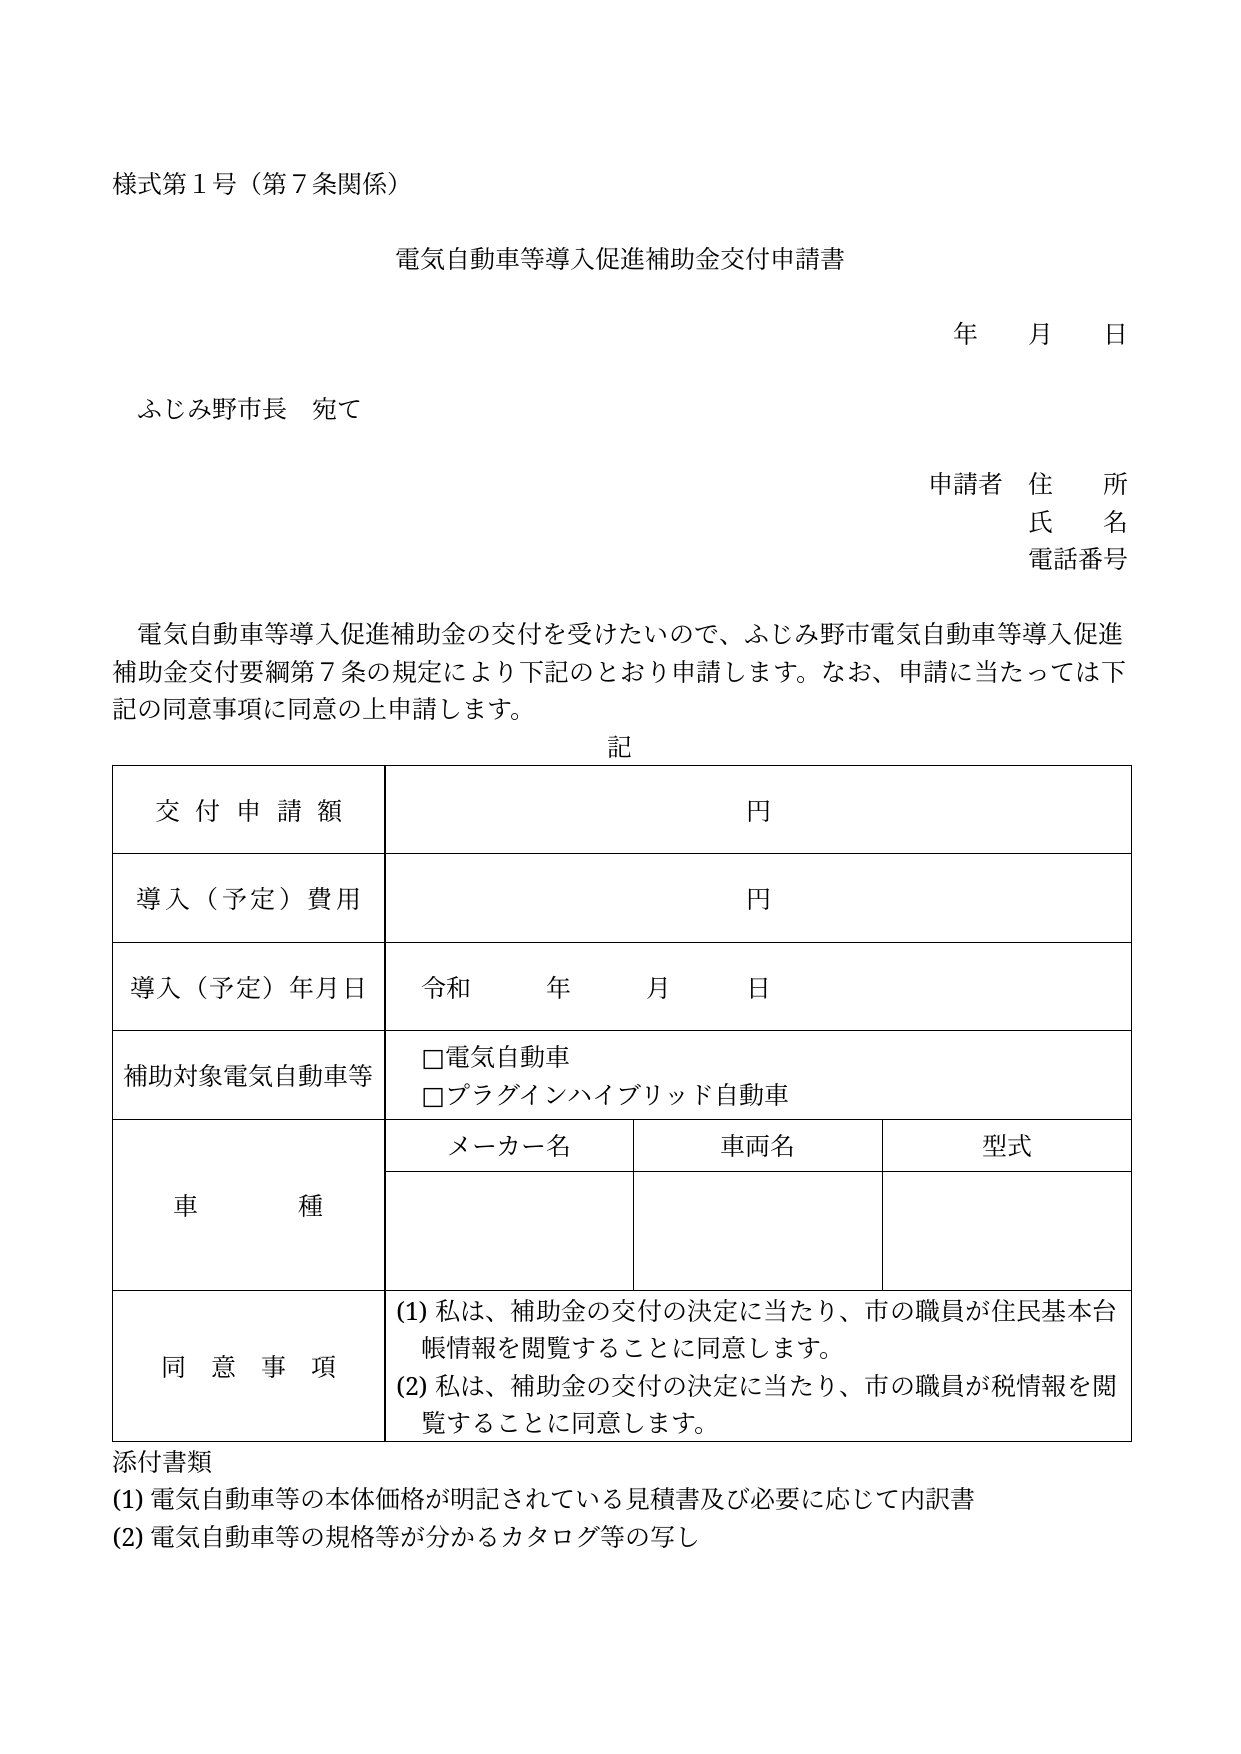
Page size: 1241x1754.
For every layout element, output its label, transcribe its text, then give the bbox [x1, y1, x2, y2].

table_cell 補助対象電気自動車等 [113, 1031, 384, 1119]
table_cell 車種 [113, 1120, 384, 1290]
text (1) 電気自動車等の本体価格が明記されている見積書及び必要に応じて内訳書 [112, 1479, 1128, 1517]
text 氏 名 [112, 502, 1128, 539]
table_cell [634, 1172, 882, 1290]
table_cell [386, 1172, 633, 1290]
table_header 交付申請額 [113, 766, 384, 853]
table_header 円 [386, 766, 1131, 853]
table_cell 型式 [883, 1120, 1131, 1171]
table_cell 令和 年 月 日 [386, 943, 1131, 1030]
text ふじみ野市長 宛て [112, 389, 1128, 427]
table_cell 導入（予定）年月日 [113, 943, 384, 1030]
table_cell □電気自動車 □プラグインハイブリッド自動車 [386, 1031, 1131, 1119]
table_cell 円 [386, 854, 1131, 942]
text 電気自動車等導入促進補助金交付申請書 [112, 239, 1128, 277]
table_cell メーカー名 [386, 1120, 633, 1171]
text 年 月 日 [112, 314, 1128, 352]
text 様式第１号（第７条関係） [112, 164, 1128, 202]
table_cell 車両名 [634, 1120, 882, 1171]
table_cell [883, 1172, 1131, 1290]
text 電話番号 [112, 539, 1128, 577]
text 電気自動車等導入促進補助金の交付を受けたいので、ふじみ野市電気自動車等導入促進補助金交付要綱第７条の規定により下記のとおり申請します。なお、申請に当たっては下記の同意事項に同意の上申請します。 [112, 614, 1128, 727]
table_cell 同意事項 [113, 1291, 384, 1441]
text 記 [112, 727, 1128, 764]
text 申請者 住 所 [112, 464, 1128, 502]
table_cell (1) 私は、補助金の交付の決定に当たり、市の職員が住民基本台帳情報を閲覧することに同意します。 (2) 私は、補助金の交付の決定に当たり、市の職員が税情報を閲覧することに同意します。 [386, 1291, 1131, 1441]
text 添付書類 [112, 1442, 1128, 1479]
table_cell 導入（予定）費用 [113, 854, 384, 942]
text (2) 電気自動車等の規格等が分かるカタログ等の写し [112, 1517, 1128, 1554]
